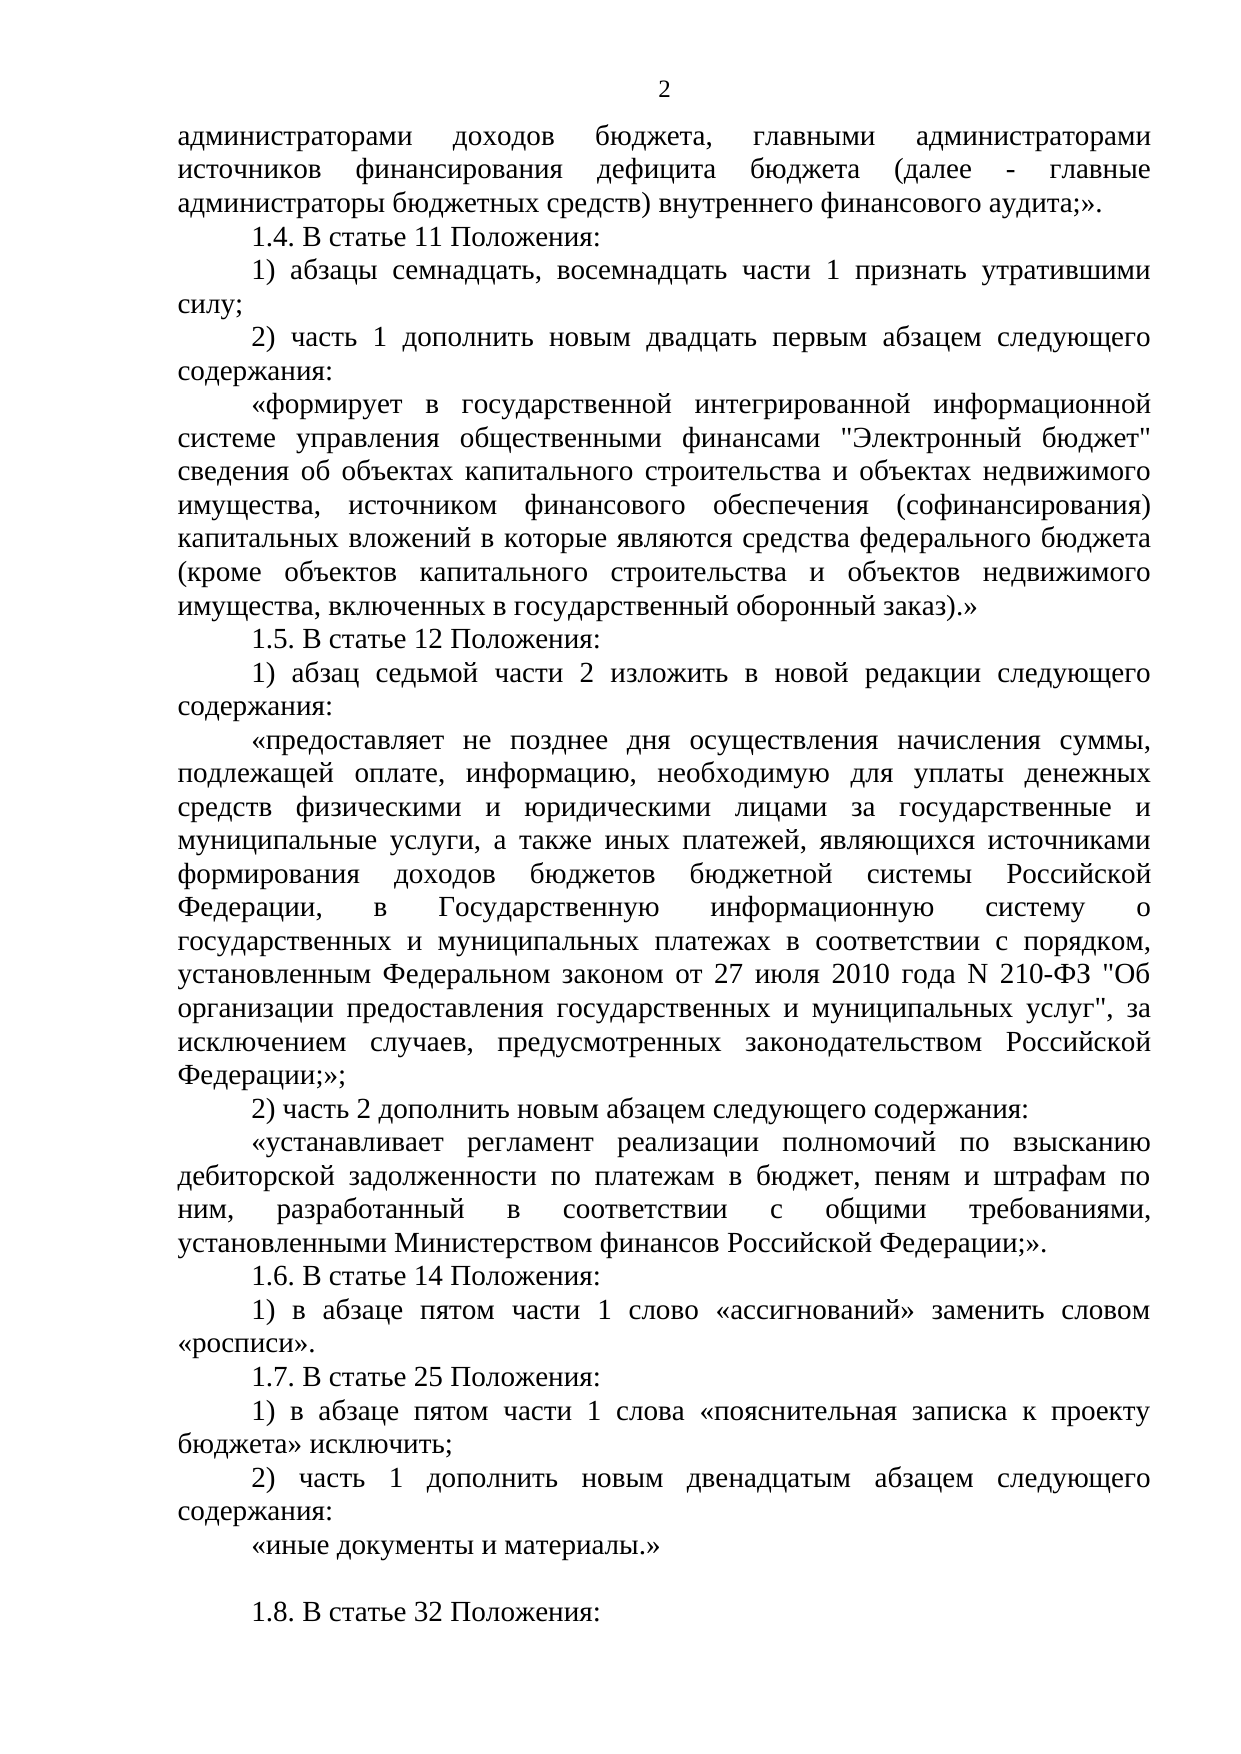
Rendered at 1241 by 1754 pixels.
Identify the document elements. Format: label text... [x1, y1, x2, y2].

text 1.7. В статье 25 Положения: [177, 1359, 1152, 1393]
text 1) абзац седьмой части 2 изложить в новой редакции следующего содержания: [177, 655, 1152, 722]
text 1.4. В статье 11 Положения: [177, 219, 1152, 252]
text 1.8. В статье 32 Положения: [177, 1594, 1152, 1627]
text 2) часть 1 дополнить новым двадцать первым абзацем следующего содержания: [177, 319, 1152, 386]
text 2) часть 2 дополнить новым абзацем следующего содержания: [177, 1091, 1152, 1124]
text «устанавливает регламент реализации полномочий по взысканию дебиторской задолженности по платежам в бюджет, пеням и штрафам по ним, разработанный в соответствии с общими требованиями, установленными Министерством финансов Российской Федерации;». [177, 1124, 1152, 1258]
text «формирует в государственной интегрированной информационной системе управления общественными финансами "Электронный бюджет" сведения об объектах капитального строительства и объектах недвижимого имущества, источником финансового обеспечения (софинансирования) капитальных вложений в которые являются средства федерального бюджета (кроме объектов капитального строительства и объектов недвижимого имущества, включенных в государственный оборонный заказ).» [177, 386, 1152, 621]
text «предоставляет не позднее дня осуществления начисления суммы, подлежащей оплате, информацию, необходимую для уплаты денежных средств физическими и юридическими лицами за государственные и муниципальные услуги, а также иных платежей, являющихся источниками формирования доходов бюджетов бюджетной системы Российской Федерации, в Государственную информационную систему о государственных и муниципальных платежах в соответствии с порядком, установленным Федеральном законом от 27 июля 2010 года N 210-ФЗ "Об организации предоставления государственных и муниципальных услуг", за исключением случаев, предусмотренных законодательством Российской Федерации;»; [177, 722, 1152, 1091]
text 1) абзацы семнадцать, восемнадцать части 1 признать утратившими силу; [177, 252, 1152, 319]
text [177, 118, 1152, 219]
text 1) в абзаце пятом части 1 слово «ассигнований» заменить словом «росписи». [177, 1292, 1152, 1359]
text 1.6. В статье 14 Положения: [177, 1258, 1152, 1292]
text 1.5. В статье 12 Положения: [177, 621, 1152, 655]
text 1) в абзаце пятом части 1 слова «пояснительная записка к проекту бюджета» исключить; [177, 1393, 1152, 1460]
text «иные документы и материалы.» [177, 1527, 1152, 1560]
text 2) часть 1 дополнить новым двенадцатым абзацем следующего содержания: [177, 1460, 1152, 1527]
